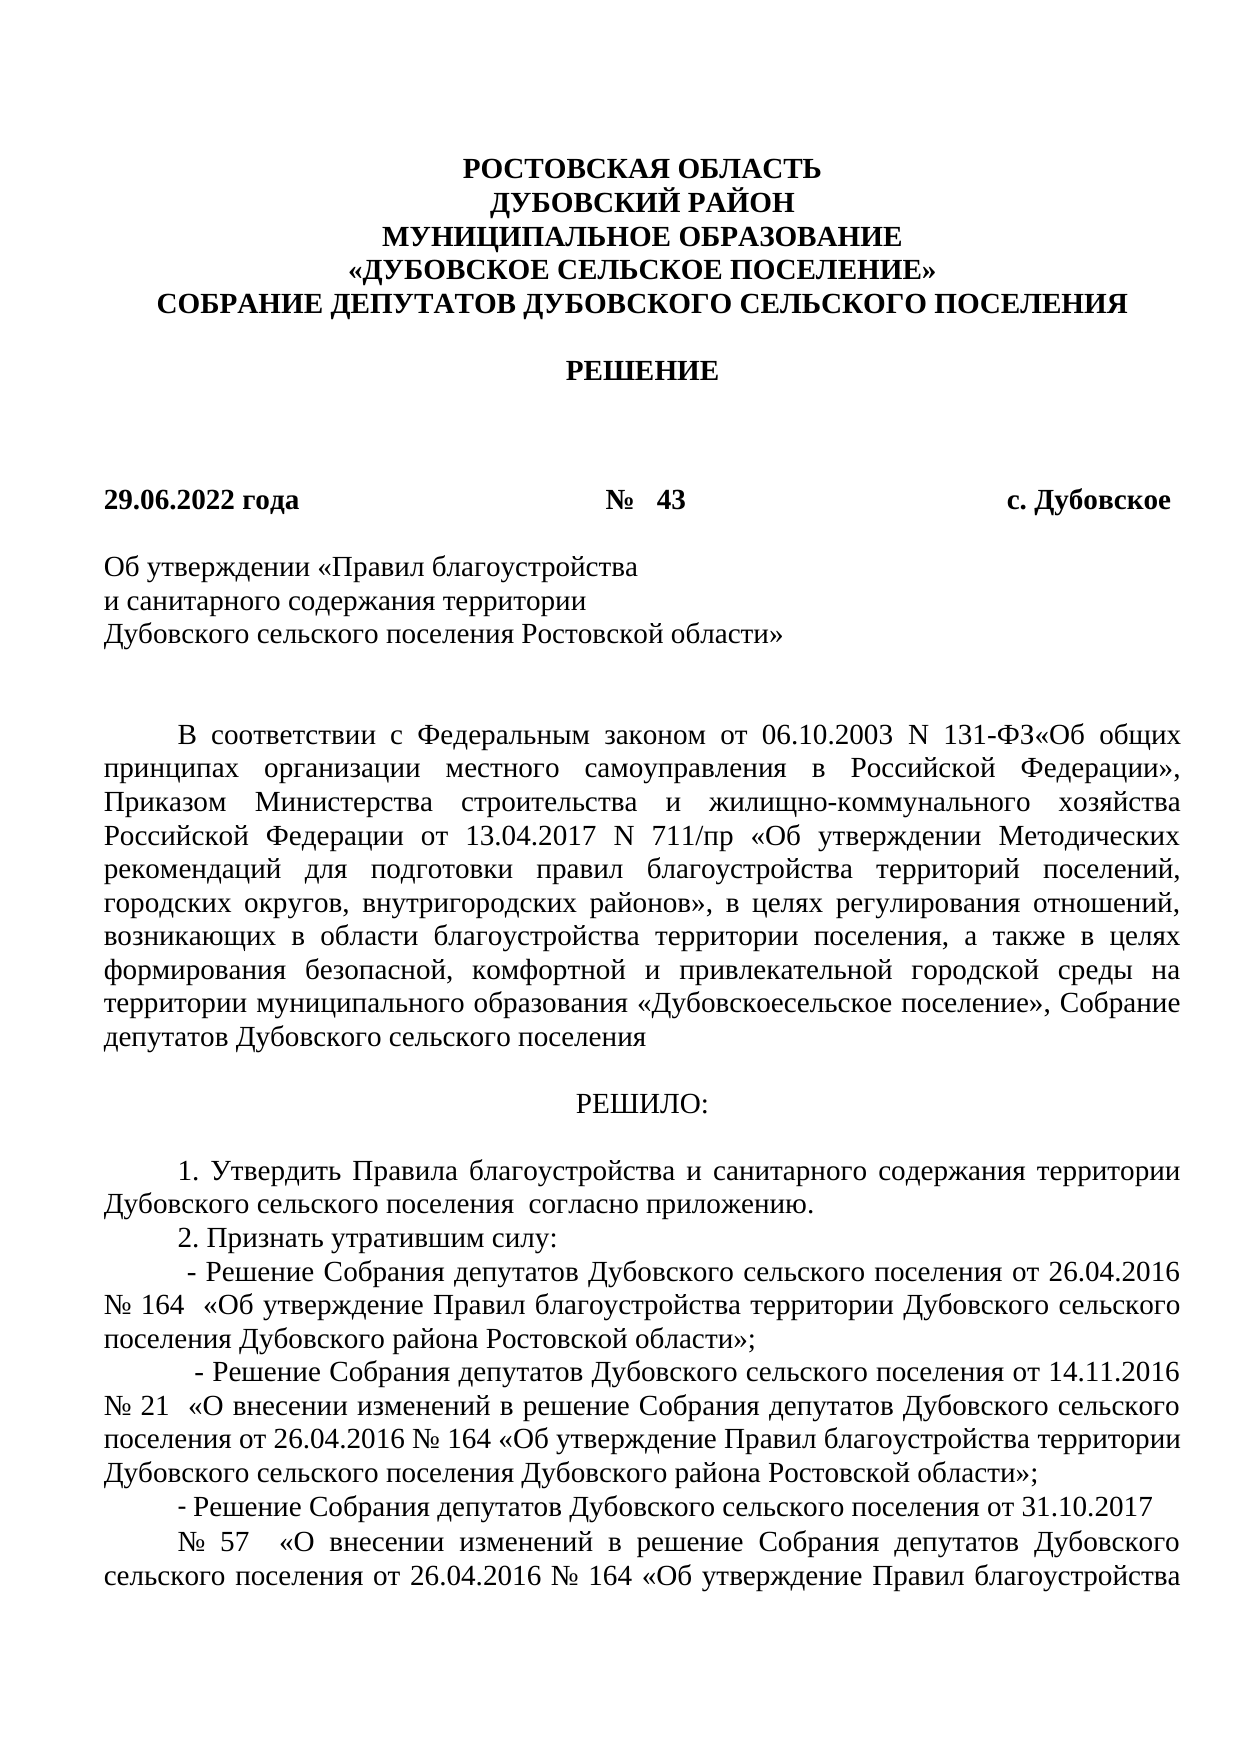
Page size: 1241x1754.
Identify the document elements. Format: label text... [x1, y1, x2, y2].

text - Решение Собрания депутатов Дубовского сельского поселения от 14.11.2016 № 21 «О внесении изменений в решение Собрания депутатов Дубовского сельского поселения от 26.04.2016 № 164 «Об утверждение Правил благоустройства территории Дубовского сельского поселения Дубовского района Ростовской области»; [103, 1354, 1181, 1488]
text 1. Утвердить Правила благоустройства и санитарного содержания территории Дубовского сельского поселения согласно приложению. [103, 1153, 1181, 1220]
text - Решение Собрания депутатов Дубовского сельского поселения от 26.04.2016 № 164 «Об утверждение Правил благоустройства территории Дубовского сельского поселения Дубовского района Ростовской области»; [103, 1254, 1181, 1354]
text РОСТОВСКАЯ ОБЛАСТЬ [103, 152, 1181, 185]
text РЕШЕНИЕ [103, 353, 1181, 386]
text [103, 1524, 1181, 1591]
text В соответствии с Федеральным законом от 06.10.2003 N 131-ФЗ«Об общих принципах организации местного самоуправления в Российской Федерации», Приказом Министерства строительства и жилищно-коммунального хозяйства Российской Федерации от 13.04.2017 N 711/пр «Об утверждении Методических рекомендаций для подготовки правил благоустройства территорий поселений, городских округов, внутригородских районов», в целях регулирования отношений, возникающих в области благоустройства территории поселения, а также в целях формирования безопасной, комфортной и привлекательной городской среды на территории муниципального образования «Дубовскоесельское поселение», Собрание депутатов Дубовского сельского поселения [103, 717, 1181, 1052]
text Об утверждении «Правил благоустройства [103, 549, 1181, 583]
text «ДУБОВСКОЕ СЕЛЬСКОЕ ПОСЕЛЕНИЕ» [103, 252, 1181, 286]
text МУНИЦИПАЛЬНОЕ ОБРАЗОВАНИЕ [103, 219, 1181, 252]
text и санитарного содержания территории [103, 583, 1181, 616]
text 2. Признать утратившим силу: [103, 1220, 1181, 1254]
text - Решение Собрания депутатов Дубовского сельского поселения от 31.10.2017 [103, 1488, 1181, 1524]
text 29.06.2022 года № 43 с. Дубовское [103, 482, 1181, 516]
text ДУБОВСКИЙ РАЙОН [103, 185, 1181, 219]
text СОБРАНИЕ ДЕПУТАТОВ ДУБОВСКОГО СЕЛЬСКОГО ПОСЕЛЕНИЯ [103, 286, 1181, 319]
text РЕШИЛО: [103, 1086, 1181, 1119]
text Дубовского сельского поселения Ростовской области» [103, 616, 1181, 650]
